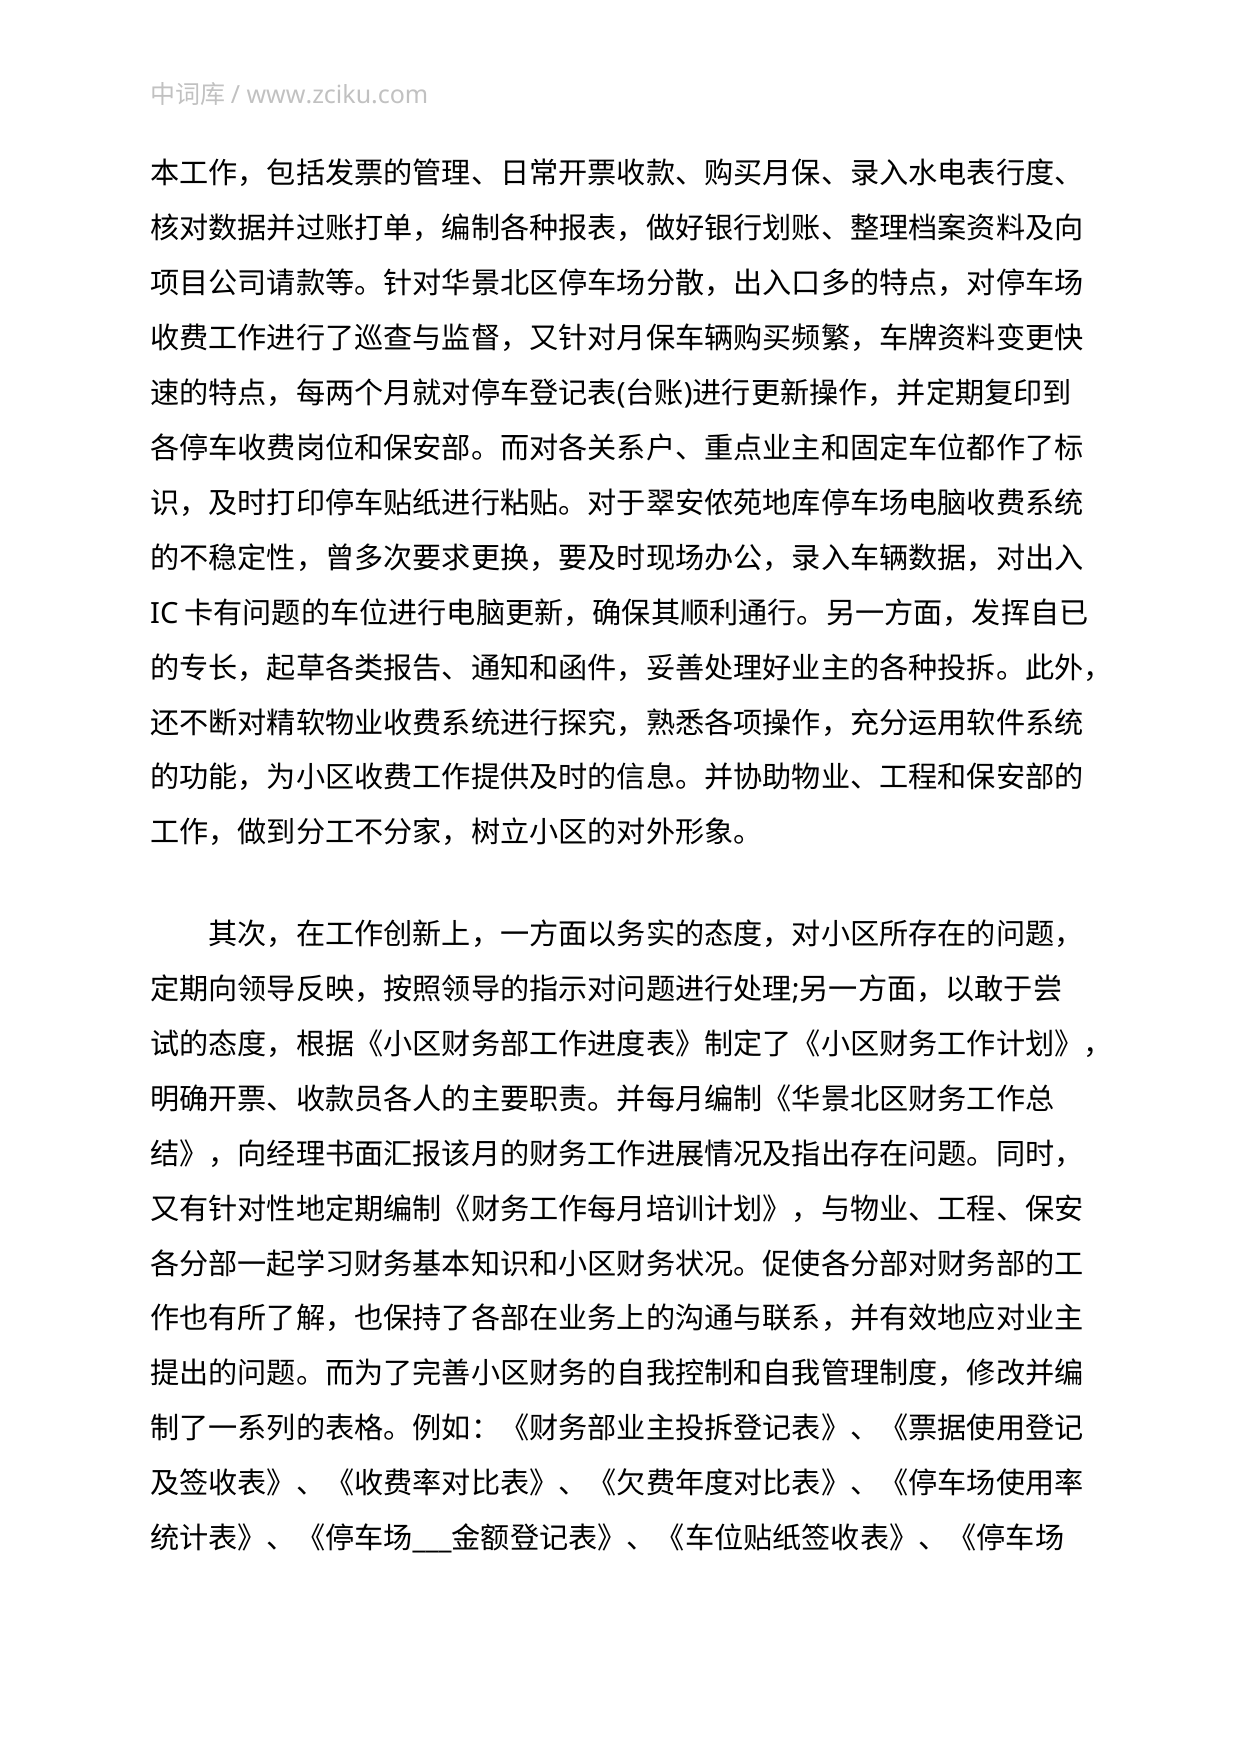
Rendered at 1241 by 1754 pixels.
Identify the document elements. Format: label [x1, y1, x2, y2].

text [150, 911, 1090, 1557]
text [150, 150, 1090, 851]
